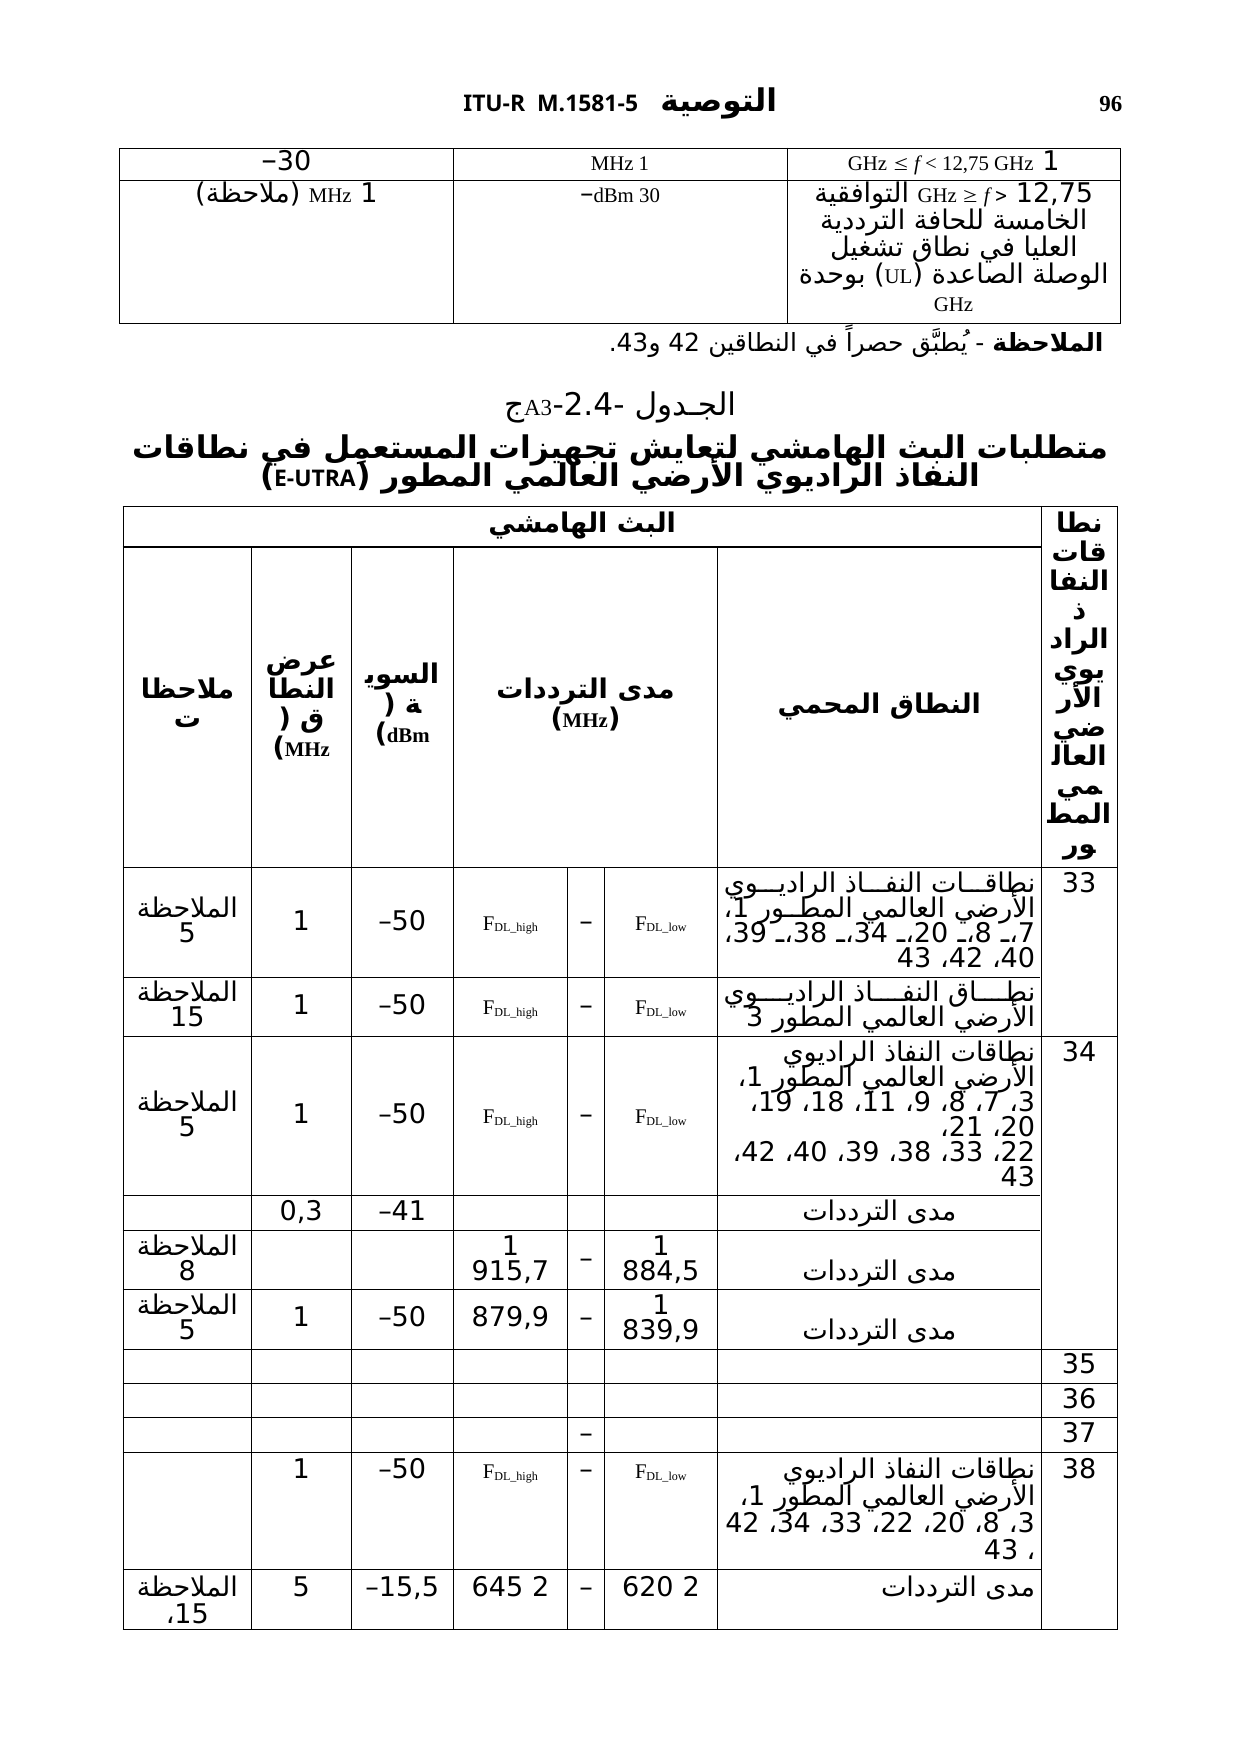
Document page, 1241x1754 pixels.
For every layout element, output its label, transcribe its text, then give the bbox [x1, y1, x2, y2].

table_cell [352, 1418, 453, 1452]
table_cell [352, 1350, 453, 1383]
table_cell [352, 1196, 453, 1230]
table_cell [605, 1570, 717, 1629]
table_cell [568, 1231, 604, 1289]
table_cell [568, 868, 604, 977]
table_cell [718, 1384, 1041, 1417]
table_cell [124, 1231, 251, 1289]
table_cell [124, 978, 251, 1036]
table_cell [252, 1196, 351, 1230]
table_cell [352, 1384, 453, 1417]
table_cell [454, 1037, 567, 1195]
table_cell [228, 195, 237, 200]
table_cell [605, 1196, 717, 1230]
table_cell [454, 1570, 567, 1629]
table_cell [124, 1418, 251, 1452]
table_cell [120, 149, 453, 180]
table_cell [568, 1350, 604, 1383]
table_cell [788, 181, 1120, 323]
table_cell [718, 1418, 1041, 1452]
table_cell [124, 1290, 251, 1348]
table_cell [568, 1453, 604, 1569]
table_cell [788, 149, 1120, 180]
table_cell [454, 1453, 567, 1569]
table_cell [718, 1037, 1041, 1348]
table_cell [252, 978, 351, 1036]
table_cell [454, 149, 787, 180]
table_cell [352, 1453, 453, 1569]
title متطلبات البث الهامشي لتعايش تجهيزات المستعمِل في نطاقات النفاذ الراديوي الأرضي العالمي المطور (E-UTRA) [118, 435, 1122, 493]
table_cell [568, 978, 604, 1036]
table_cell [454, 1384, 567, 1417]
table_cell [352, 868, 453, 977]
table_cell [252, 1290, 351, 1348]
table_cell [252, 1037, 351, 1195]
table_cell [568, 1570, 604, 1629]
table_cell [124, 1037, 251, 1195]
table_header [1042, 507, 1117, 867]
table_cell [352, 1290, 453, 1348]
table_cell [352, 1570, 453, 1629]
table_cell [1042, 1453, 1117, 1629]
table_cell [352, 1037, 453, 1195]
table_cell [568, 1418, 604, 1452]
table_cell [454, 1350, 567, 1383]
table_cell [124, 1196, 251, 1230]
text الجـدول -2.4-A3ج [118, 386, 1122, 423]
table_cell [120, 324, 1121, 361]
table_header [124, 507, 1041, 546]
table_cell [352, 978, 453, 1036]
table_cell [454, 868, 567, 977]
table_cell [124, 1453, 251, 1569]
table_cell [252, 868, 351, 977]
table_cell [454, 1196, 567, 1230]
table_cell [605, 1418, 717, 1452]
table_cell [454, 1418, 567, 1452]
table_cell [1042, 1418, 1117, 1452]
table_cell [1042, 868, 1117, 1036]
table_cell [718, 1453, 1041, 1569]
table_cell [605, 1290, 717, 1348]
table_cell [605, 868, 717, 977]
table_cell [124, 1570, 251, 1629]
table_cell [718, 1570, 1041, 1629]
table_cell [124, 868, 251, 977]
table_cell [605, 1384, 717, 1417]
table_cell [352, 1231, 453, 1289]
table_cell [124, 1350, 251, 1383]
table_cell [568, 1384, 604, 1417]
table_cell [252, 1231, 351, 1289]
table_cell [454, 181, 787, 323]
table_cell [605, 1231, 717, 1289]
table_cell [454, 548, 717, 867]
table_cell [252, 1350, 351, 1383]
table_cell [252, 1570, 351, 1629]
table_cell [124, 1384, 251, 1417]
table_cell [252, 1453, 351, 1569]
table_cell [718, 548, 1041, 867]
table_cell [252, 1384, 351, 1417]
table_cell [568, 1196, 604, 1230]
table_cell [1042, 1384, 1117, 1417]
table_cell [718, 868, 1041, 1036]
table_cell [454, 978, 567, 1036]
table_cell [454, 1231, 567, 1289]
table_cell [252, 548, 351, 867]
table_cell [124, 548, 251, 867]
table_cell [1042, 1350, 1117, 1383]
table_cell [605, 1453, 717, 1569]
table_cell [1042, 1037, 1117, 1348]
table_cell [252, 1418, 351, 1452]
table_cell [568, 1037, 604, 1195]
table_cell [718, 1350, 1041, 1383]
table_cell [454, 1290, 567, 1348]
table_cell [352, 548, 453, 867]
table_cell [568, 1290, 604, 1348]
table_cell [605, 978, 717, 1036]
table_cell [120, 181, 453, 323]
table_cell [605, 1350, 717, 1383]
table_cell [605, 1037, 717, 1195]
